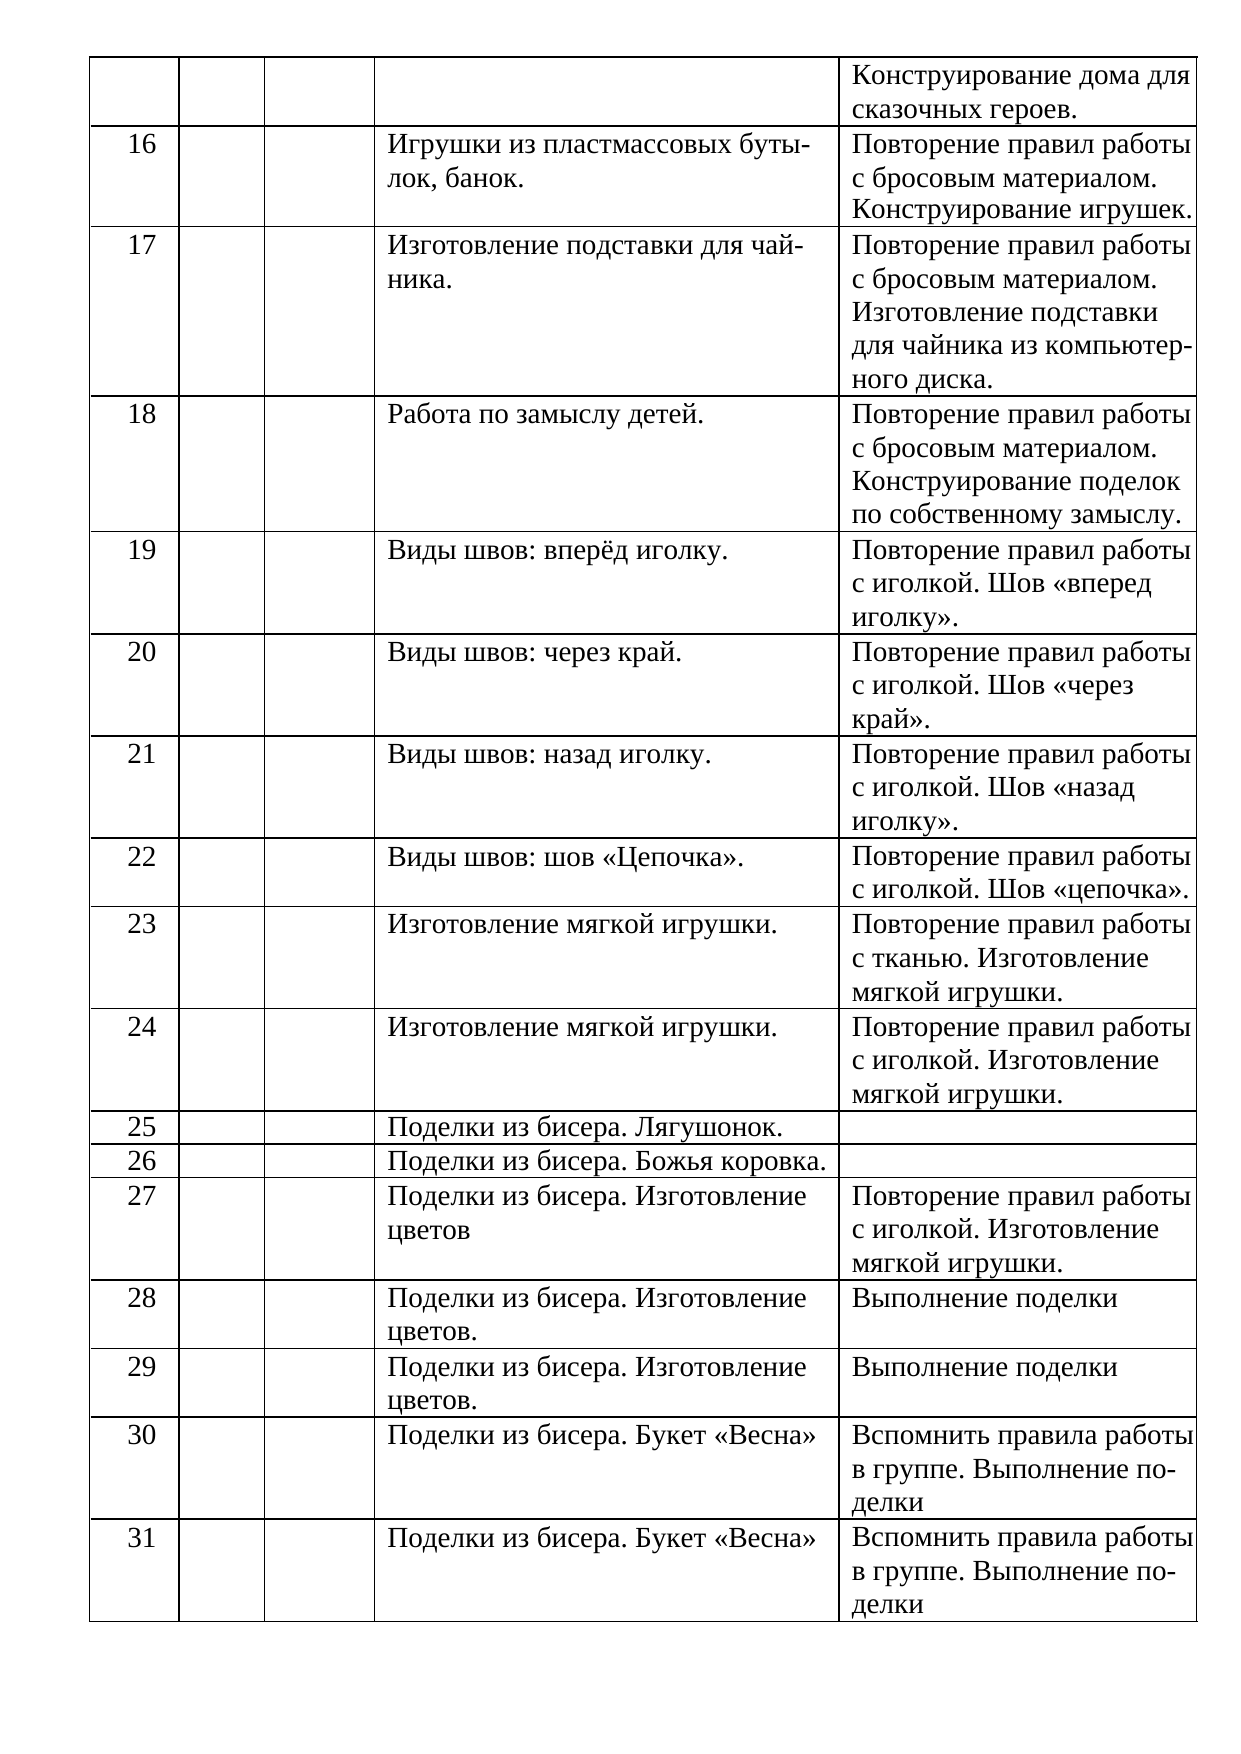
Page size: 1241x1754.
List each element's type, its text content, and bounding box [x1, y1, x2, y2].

table_cell Повторение правил работы с тканью. Изготовление мягкой игрушки. [840, 907, 1196, 1008]
table_cell [265, 1418, 374, 1518]
table_cell [265, 532, 374, 633]
table_cell 20 [90, 634, 178, 735]
table_header [90, 58, 178, 125]
table_cell Поделки из бисера. Изготовление цветов. [375, 1349, 838, 1416]
table_cell Поделки из бисера. Лягушонок. [375, 1112, 838, 1143]
table_cell [265, 1145, 374, 1177]
table_cell Изготовление подставки для чай- ника. [375, 227, 838, 395]
table_cell Изготовление мягкой игрушки. [375, 907, 838, 1008]
table_cell Игрушки из пластмассовых буты- лок, банок. [375, 127, 838, 226]
table_cell [265, 227, 374, 395]
table_cell [265, 1520, 374, 1621]
table_cell Выполнение поделки [840, 1281, 1196, 1348]
table_cell Повторение правил работы с иголкой. Изготовление мягкой игрушки. [840, 1178, 1196, 1279]
table_header [180, 58, 264, 125]
table_cell [180, 1178, 264, 1279]
table_cell [265, 1178, 374, 1279]
table_cell [180, 1418, 264, 1518]
table_cell Вспомнить правила работы в группе. Выполнение по- делки [840, 1520, 1196, 1621]
table_cell [265, 1349, 374, 1416]
table_cell Работа по замыслу детей. [375, 397, 838, 531]
table_cell Поделки из бисера. Изготовление цветов. [375, 1281, 838, 1348]
table_cell [180, 127, 264, 226]
table_header [265, 58, 374, 125]
table_cell [265, 127, 374, 226]
table_cell Повторение правил работы с иголкой. Шов «через край». [840, 635, 1196, 735]
table_header Конструирование дома для сказочных героев. [840, 58, 1196, 125]
table_cell 16 [90, 126, 178, 226]
table_cell Поделки из бисера. Букет «Весна» [375, 1418, 838, 1518]
table_cell Повторение правил работы с иголкой. Изготовление мягкой игрушки. [840, 1009, 1196, 1110]
table_cell [180, 227, 264, 395]
table_cell Изготовление мягкой игрушки. [375, 1009, 838, 1110]
table_cell [180, 397, 264, 531]
table_cell [840, 1112, 1196, 1143]
table_cell [265, 737, 374, 837]
table_cell [180, 1112, 264, 1143]
table_cell 30 [90, 1417, 178, 1518]
table_cell Повторение правил работы с бросовым материалом. Конструирование игрушек. [840, 127, 1196, 226]
table_cell Поделки из бисера. Изготовление цветов [375, 1178, 838, 1279]
table_cell [265, 1009, 374, 1110]
table_cell [180, 907, 264, 1008]
table_cell Виды швов: назад иголку. [375, 737, 838, 837]
table_cell [265, 635, 374, 735]
table_header [375, 58, 838, 125]
table_cell Виды швов: шов «Цепочка». [375, 839, 838, 906]
table_cell Повторение правил работы с бросовым материалом. Изготовление подставки для чайника из компьютер- ного диска. [840, 227, 1196, 395]
table_cell 21 [90, 736, 178, 837]
table_cell [265, 1112, 374, 1143]
table_cell [180, 635, 264, 735]
table_cell Выполнение поделки [840, 1349, 1196, 1416]
table_cell 27 [90, 1178, 178, 1279]
table_cell [180, 1281, 264, 1348]
table_cell Повторение правил работы с бросовым материалом. Конструирование поделок по собственному замыслу. [840, 397, 1196, 531]
table_cell 19 [90, 532, 178, 633]
table_cell Вспомнить правила работы в группе. Выполнение по- делки [840, 1418, 1196, 1518]
table_cell [180, 1145, 264, 1177]
table_cell 26 [90, 1144, 178, 1177]
table_cell 23 [90, 907, 178, 1008]
table_cell Виды швов: вперёд иголку. [375, 532, 838, 633]
table_cell [265, 839, 374, 906]
table_cell Повторение правил работы с иголкой. Шов «назад иголку». [840, 737, 1196, 837]
table_cell [840, 1145, 1196, 1177]
table_cell 18 [90, 396, 178, 531]
table_cell [180, 737, 264, 837]
table_cell [265, 397, 374, 531]
table_cell [265, 1281, 374, 1348]
table_cell [180, 1009, 264, 1110]
table_cell [265, 907, 374, 1008]
table_cell Повторение правил работы с иголкой. Шов «цепочка». [840, 839, 1196, 906]
table_cell 31 [90, 1519, 178, 1621]
table_cell Виды швов: через край. [375, 635, 838, 735]
table_cell Поделки из бисера. Божья коровка. [375, 1145, 838, 1177]
table_cell 24 [90, 1009, 178, 1110]
table_cell [180, 532, 264, 633]
table_cell 17 [90, 227, 178, 395]
table_cell [180, 839, 264, 906]
table_cell [180, 1349, 264, 1416]
table_cell 22 [90, 838, 178, 906]
table_cell [180, 1520, 264, 1621]
table_cell 29 [90, 1349, 178, 1416]
table_cell Поделки из бисера. Букет «Весна» [375, 1520, 838, 1621]
table_cell 25 [90, 1111, 178, 1143]
table_cell 28 [90, 1280, 178, 1348]
table_cell Повторение правил работы с иголкой. Шов «вперед иголку». [840, 532, 1196, 633]
